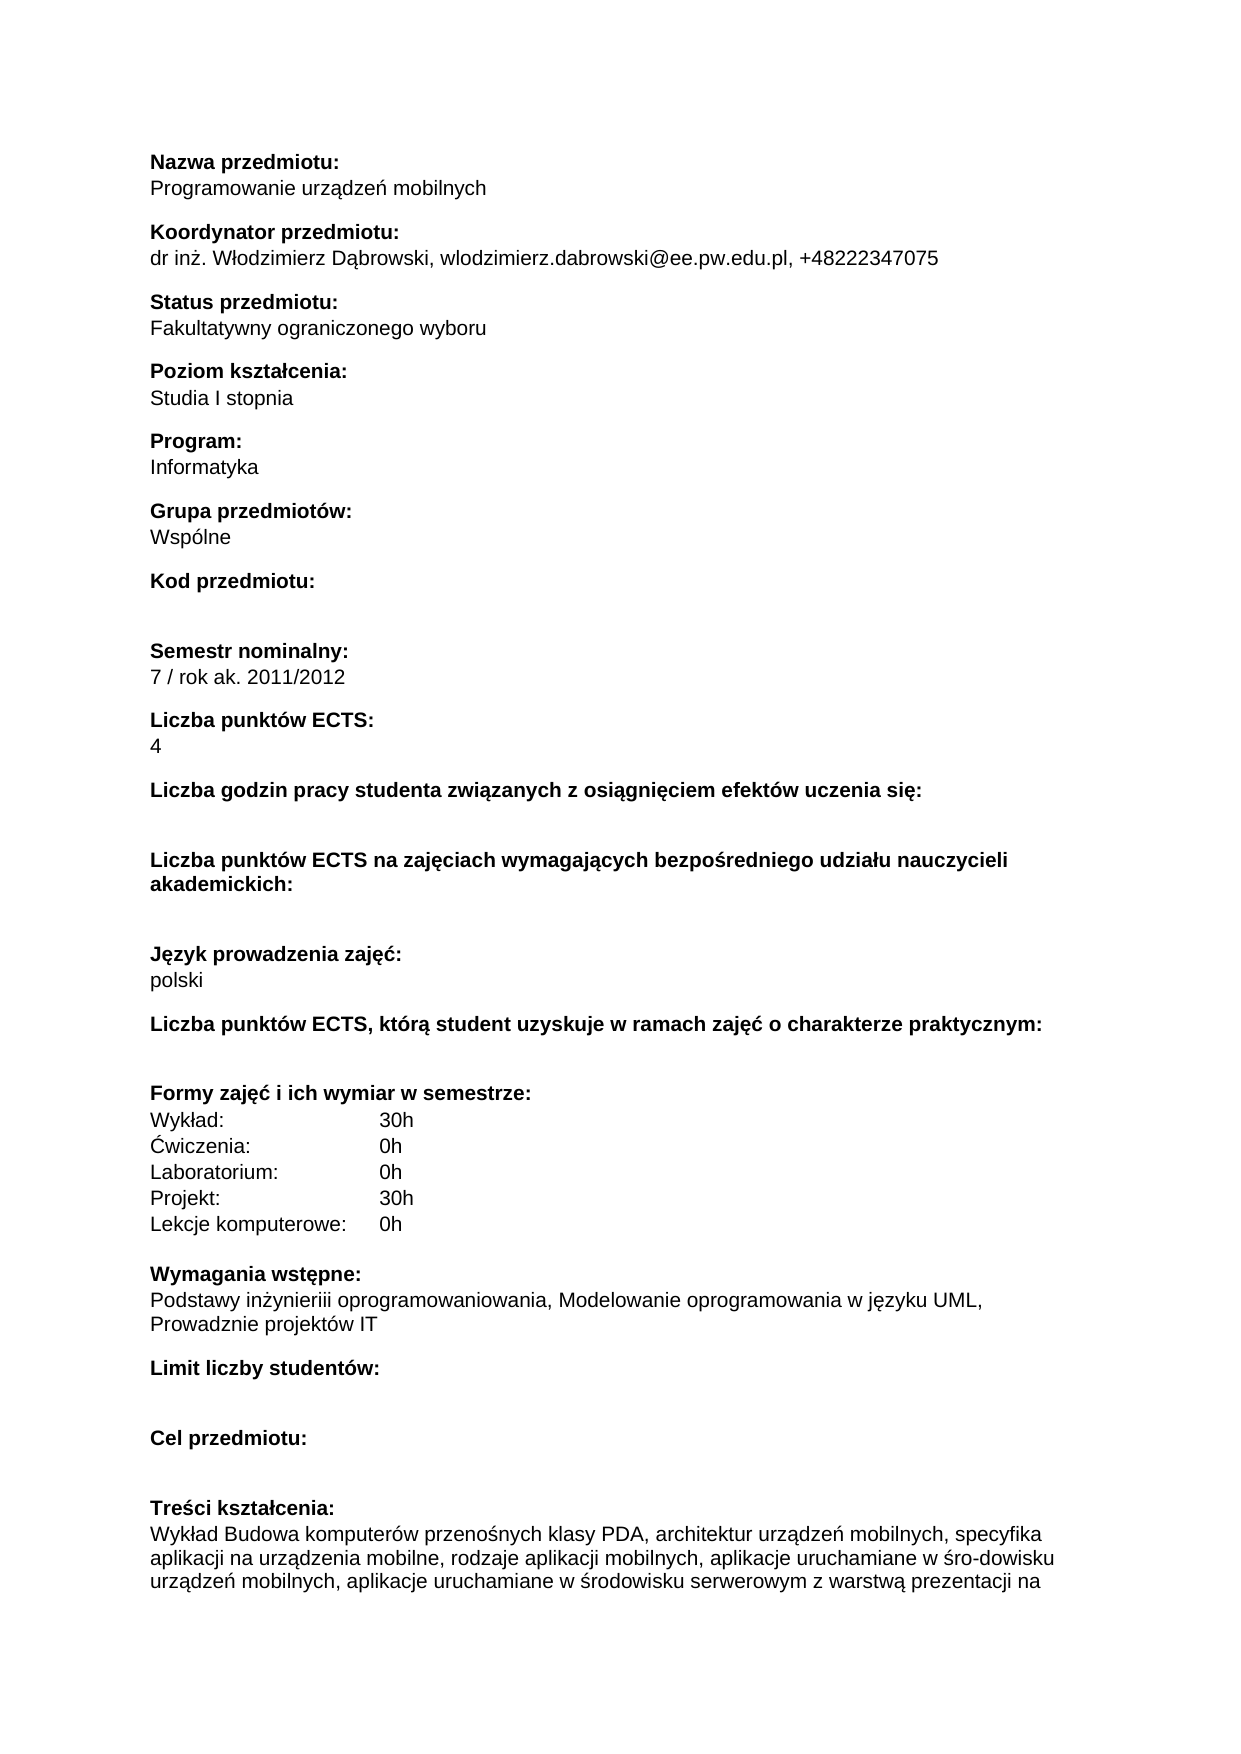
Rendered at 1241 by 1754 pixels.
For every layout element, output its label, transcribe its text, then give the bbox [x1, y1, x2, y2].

table_cell 0h [369, 1132, 597, 1158]
text Liczba punktów ECTS na zajęciach wymagających bezpośredniego udziału nauczycieli akademickich: [150, 848, 1090, 896]
text Wspólne [150, 525, 1090, 549]
text Podstawy inżynieriii oprogramowaniowania, Modelowanie oprogramowania w języku UML, Prowadznie projektów IT [150, 1288, 1090, 1336]
text Status przedmiotu: [150, 289, 1090, 313]
text Liczba punktów ECTS, którą student uzyskuje w ramach zajęć o charakterze praktycznym: [150, 1011, 1090, 1035]
text dr inż. Włodzimierz Dąbrowski, wlodzimierz.dabrowski@ee.pw.edu.pl, +48222347075 [150, 246, 1090, 270]
text Programowanie urządzeń mobilnych [150, 176, 1090, 200]
text Wymagania wstępne: [150, 1262, 1090, 1286]
table_header Wykład: [140, 1108, 367, 1132]
table_cell Projekt: [140, 1186, 367, 1210]
text Liczba godzin pracy studenta związanych z osiągnięciem efektów uczenia się: [150, 778, 1090, 802]
text 7 / rok ak. 2011/2012 [150, 664, 1090, 688]
text Nazwa przedmiotu: [150, 150, 1090, 174]
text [150, 1521, 1090, 1593]
table_cell Lekcje komputerowe: [140, 1212, 367, 1236]
text Program: [150, 429, 1090, 453]
text polski [150, 968, 1090, 992]
table_cell 0h [369, 1210, 597, 1236]
text Limit liczby studentów: [150, 1356, 1090, 1380]
text Semestr nominalny: [150, 638, 1090, 662]
table_cell 30h [369, 1184, 597, 1210]
text Studia I stopnia [150, 385, 1090, 409]
text Język prowadzenia zajęć: [150, 942, 1090, 966]
text Poziom kształcenia: [150, 359, 1090, 383]
text 4 [150, 734, 1090, 758]
text Liczba punktów ECTS: [150, 708, 1090, 732]
table_header 30h [369, 1108, 597, 1132]
text Fakultatywny ograniczonego wyboru [150, 316, 1090, 339]
table_cell Laboratorium: [140, 1160, 367, 1184]
table_cell Ćwiczenia: [140, 1134, 367, 1158]
text Koordynator przedmiotu: [150, 220, 1090, 244]
table_cell 0h [369, 1158, 597, 1184]
text Formy zajęć i ich wymiar w semestrze: [150, 1081, 1090, 1105]
text Cel przedmiotu: [150, 1426, 1090, 1449]
text Grupa przedmiotów: [150, 499, 1090, 523]
text Informatyka [150, 455, 1090, 479]
text Kod przedmiotu: [150, 569, 1090, 593]
text Treści kształcenia: [150, 1495, 1090, 1519]
